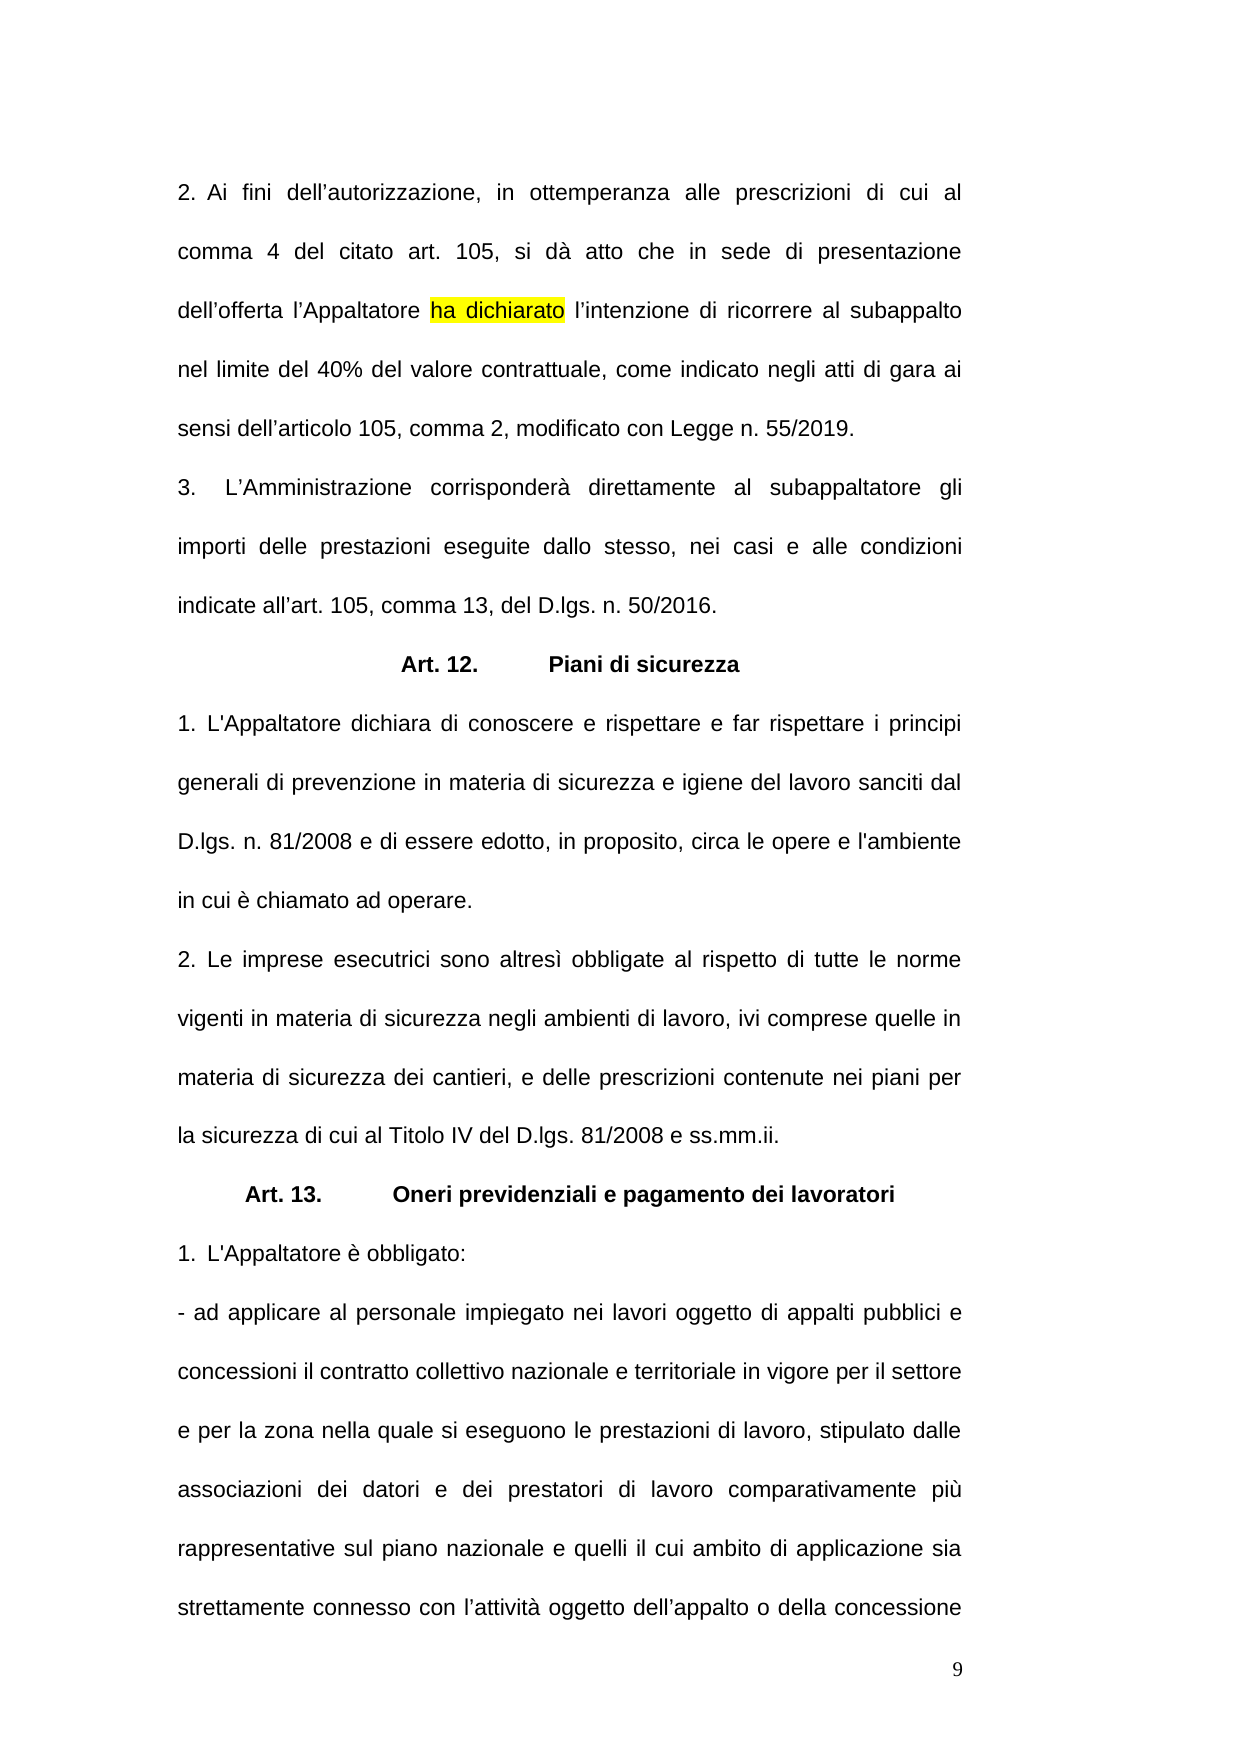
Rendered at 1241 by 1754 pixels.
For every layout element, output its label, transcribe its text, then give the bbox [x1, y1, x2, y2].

subtitle Piani di sicurezza [177, 625, 963, 684]
subtitle Oneri previdenziali e pagamento dei lavoratori [177, 1156, 963, 1215]
list Le imprese esecutrici sono altresì obbligate al rispetto di tutte le norme vigenti in materia di sicurezza negli ambienti di lavoro, ivi comprese quelle in materia di sicurezza dei cantieri, e delle prescrizioni contenute nei piani per la sicurezza di cui al Titolo IV del D.lgs. 81/2008 e ss.mm.ii. [177, 920, 963, 1156]
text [177, 1274, 963, 1627]
list L’Amministrazione corrisponderà direttamente al subappaltatore gli importi delle prestazioni eseguite dallo stesso, nei casi e alle condizioni indicate all’art. 105, comma 13, del D.lgs. n. 50/2016. [177, 448, 963, 625]
list L'Appaltatore è obbligato: [177, 1215, 963, 1274]
list L'Appaltatore dichiara di conoscere e rispettare e far rispettare i principi generali di prevenzione in materia di sicurezza e igiene del lavoro sanciti dal D.lgs. n. 81/2008 e di essere edotto, in proposito, circa le opere e l'ambiente in cui è chiamato ad operare. [177, 684, 963, 920]
list Ai fini dell’autorizzazione, in ottemperanza alle prescrizioni di cui al comma 4 del citato art. 105, si dà atto che in sede di presentazione dell’offerta l’Appaltatore ha dichiarato l’intenzione di ricorrere al subappalto nel limite del 40% del valore contrattuale, come indicato negli atti di gara ai sensi dell’articolo 105, comma 2, modificato con Legge n. 55/2019. [177, 153, 963, 448]
